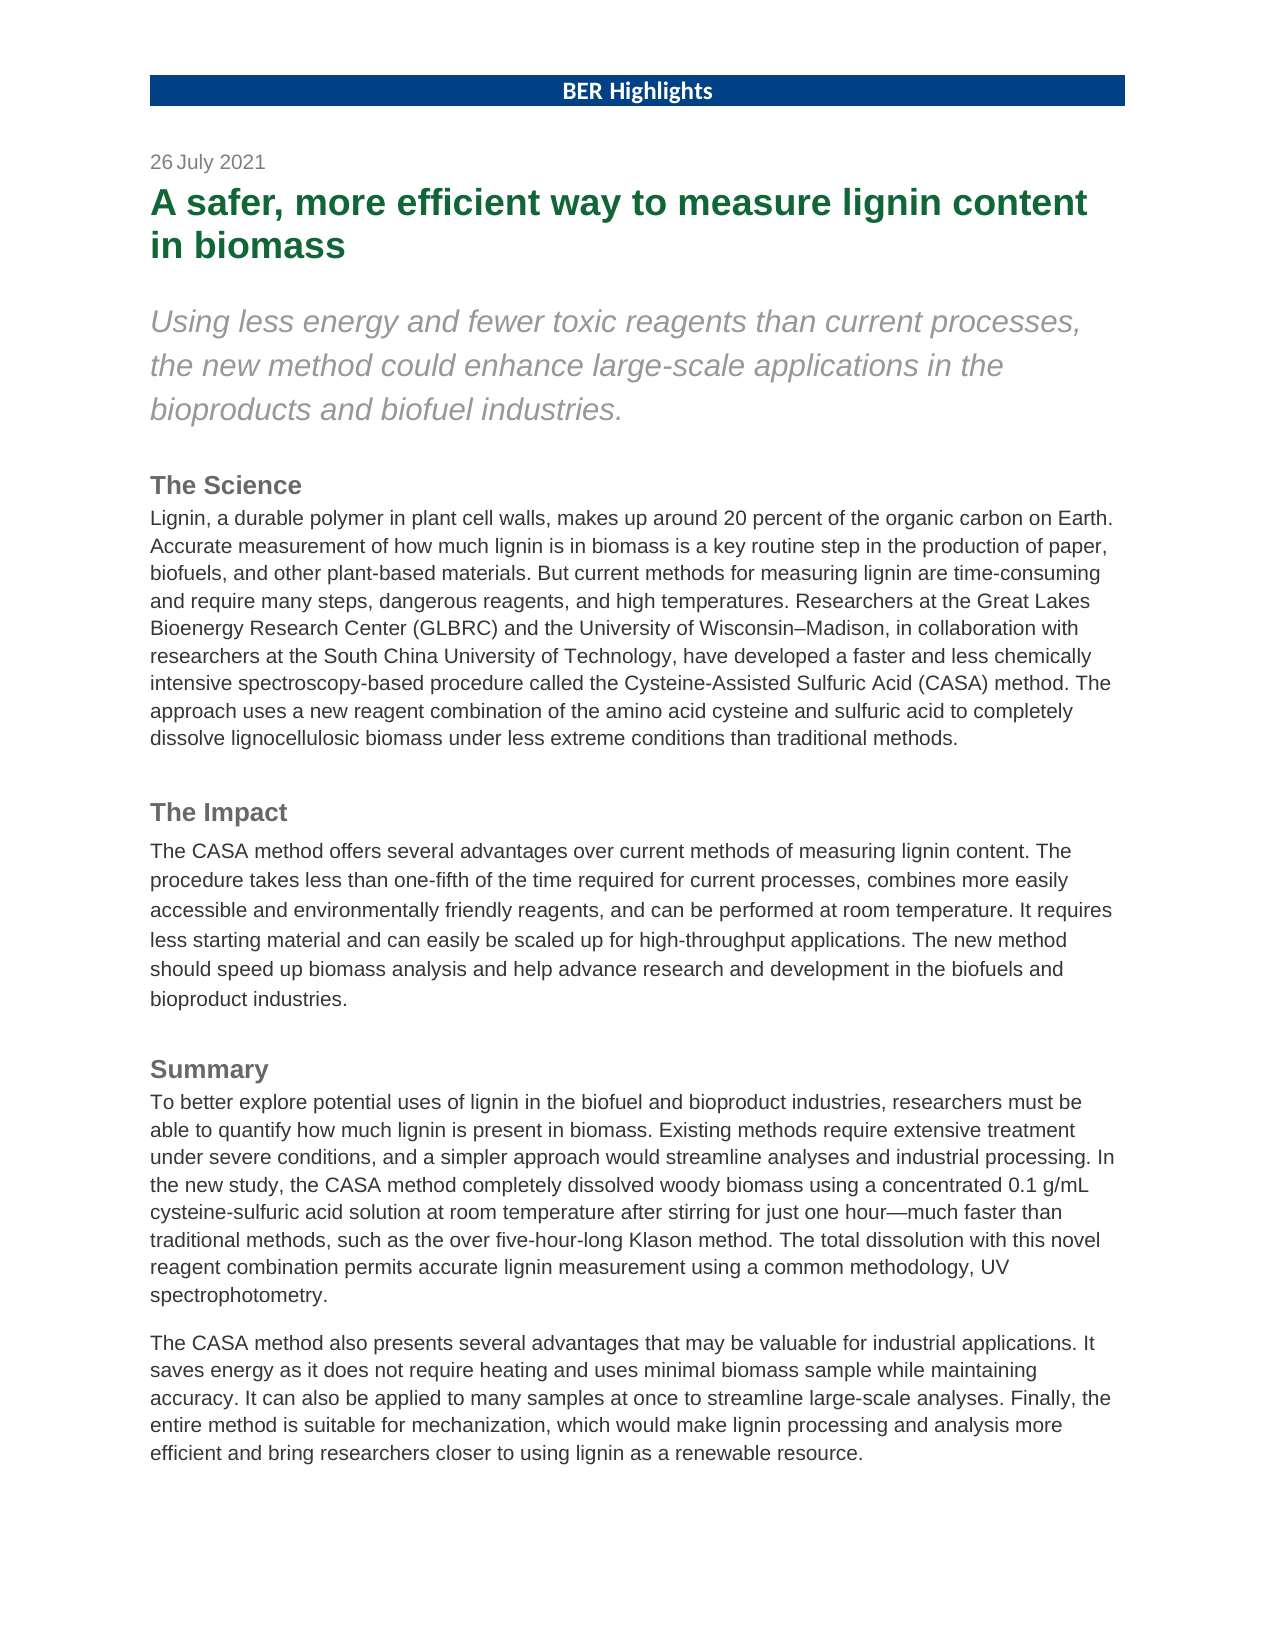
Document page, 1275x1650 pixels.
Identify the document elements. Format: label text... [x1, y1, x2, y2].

text The CASA method also presents several advantages that may be valuable for industrial applications. It saves energy as it does not require heating and uses minimal biomass sample while maintaining accuracy. It can also be applied to many samples at once to streamline large-scale analyses. Finally, the entire method is suitable for mechanization, which would make lignin processing and analysis more efficient and bring researchers closer to using lignin as a renewable resource. [150, 1331, 1125, 1465]
text The Science [150, 456, 1125, 500]
text Using less energy and fewer toxic reagents than current processes, the new method could enhance large-scale applications in the bioproducts and biofuel industries. [150, 296, 1125, 427]
text The CASA method offers several advantages over current methods of measuring lignin content. The procedure takes less than one-fifth of the time required for current processes, combines more easily accessible and environmentally friendly reagents, and can be performed at room temperature. It requires less starting material and can easily be scaled up for high-throughput applications. The new method should speed up biomass analysis and help advance research and development in the biofuels and bioproduct industries. [150, 833, 1125, 1011]
text Summary [150, 1040, 1125, 1084]
text To better explore potential uses of lignin in the biofuel and bioproduct industries, researchers must be able to quantify how much lignin is present in biomass. Existing methods require extensive treatment under severe conditions, and a simpler approach would streamline analyses and industrial processing. In the new study, the CASA method completely dissolved woody biomass using a concentrated 0.1 g/mL cysteine-sulfuric acid solution at room temperature after stirring for just one hour—much faster than traditional methods, such as the over five-hour-long Klason method. The total dissolution with this novel reagent combination permits accurate lignin measurement using a common methodology, UV spectrophotometry. [150, 1090, 1125, 1306]
text Lignin, a durable polymer in plant cell walls, makes up around 20 percent of the organic carbon on Earth. Accurate measurement of how much lignin is in biomass is a key routine step in the production of paper, biofuels, and other plant-based materials. But current methods for measuring lignin are time-consuming and require many steps, dangerous reagents, and high temperatures. Researchers at the Great Lakes Bioenergy Research Center (GLBRC) and the University of Wisconsin–Madison, in collaboration with researchers at the South China University of Technology, have developed a faster and less chemically intensive spectroscopy-based procedure called the Cysteine-Assisted Sulfuric Acid (CASA) method. The approach uses a new reagent combination of the amino acid cysteine and sulfuric acid to completely dissolve lignocellulosic biomass under less extreme conditions than traditional methods. [150, 506, 1125, 750]
text The Impact [150, 783, 1125, 826]
text A safer, more efficient way to measure lignin content in biomass [150, 180, 1125, 266]
text 26 July [150, 150, 1125, 174]
